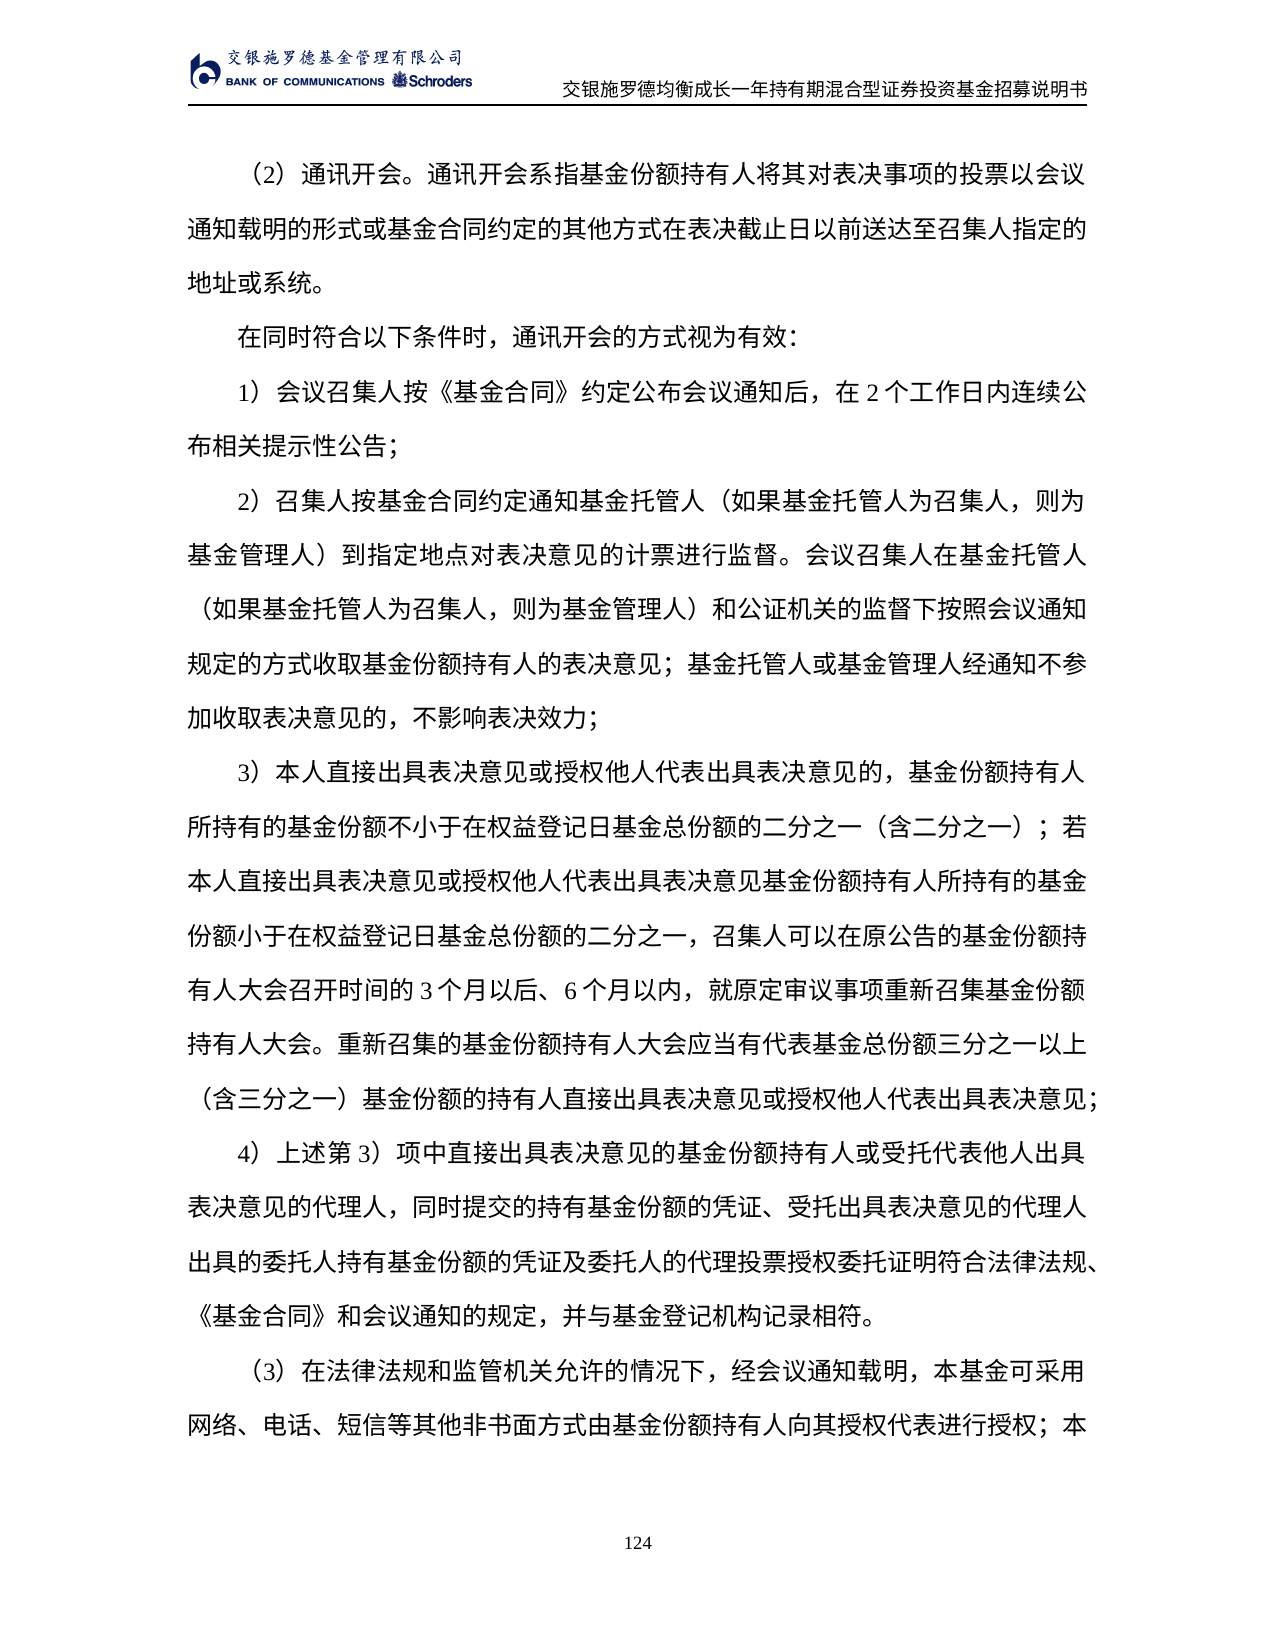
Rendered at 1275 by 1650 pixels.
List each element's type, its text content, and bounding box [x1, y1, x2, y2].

text 3）本人直接出具表决意见或授权他人代表出具表决意见的，基金份额持有人所持有的基金份额不小于在权益登记日基金总份额的二分之一（含二分之一）；若本人直接出具表决意见或授权他人代表出具表决意见基金份额持有人所持有的基金份额小于在权益登记日基金总份额的二分之一，召集人可以在原公告的基金份额持有人大会召开时间的3个月以后、6个月以内，就原定审议事项重新召集基金份额持有人大会。重新召集的基金份额持有人大会应当有代表基金总份额三分之一以上（含三分之一）基金份额的持有人直接出具表决意见或授权他人代表出具表决意见； [187, 753, 1087, 1115]
text （2）通讯开会。通讯开会系指基金份额持有人将其对表决事项的投票以会议通知载明的形式或基金合同约定的其他方式在表决截止日以前送达至召集人指定的地址或系统。 [187, 155, 1087, 300]
text 4）上述第3）项中直接出具表决意见的基金份额持有人或受托代表他人出具表决意见的代理人，同时提交的持有基金份额的凭证、受托出具表决意见的代理人出具的委托人持有基金份额的凭证及委托人的代理投票授权委托证明符合法律法规、《基金合同》和会议通知的规定，并与基金登记机构记录相符。 [187, 1133, 1087, 1333]
text 1）会议召集人按《基金合同》约定公布会议通知后，在2个工作日内连续公布相关提示性公告； [187, 372, 1087, 463]
picture [190, 50, 472, 89]
text 2）召集人按基金合同约定通知基金托管人（如果基金托管人为召集人，则为基金管理人）到指定地点对表决意见的计票进行监督。会议召集人在基金托管人（如果基金托管人为召集人，则为基金管理人）和公证机关的监督下按照会议通知规定的方式收取基金份额持有人的表决意见；基金托管人或基金管理人经通知不参加收取表决意见的，不影响表决效力； [187, 481, 1087, 735]
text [187, 1351, 1087, 1442]
text 在同时符合以下条件时，通讯开会的方式视为有效： [187, 318, 1087, 354]
